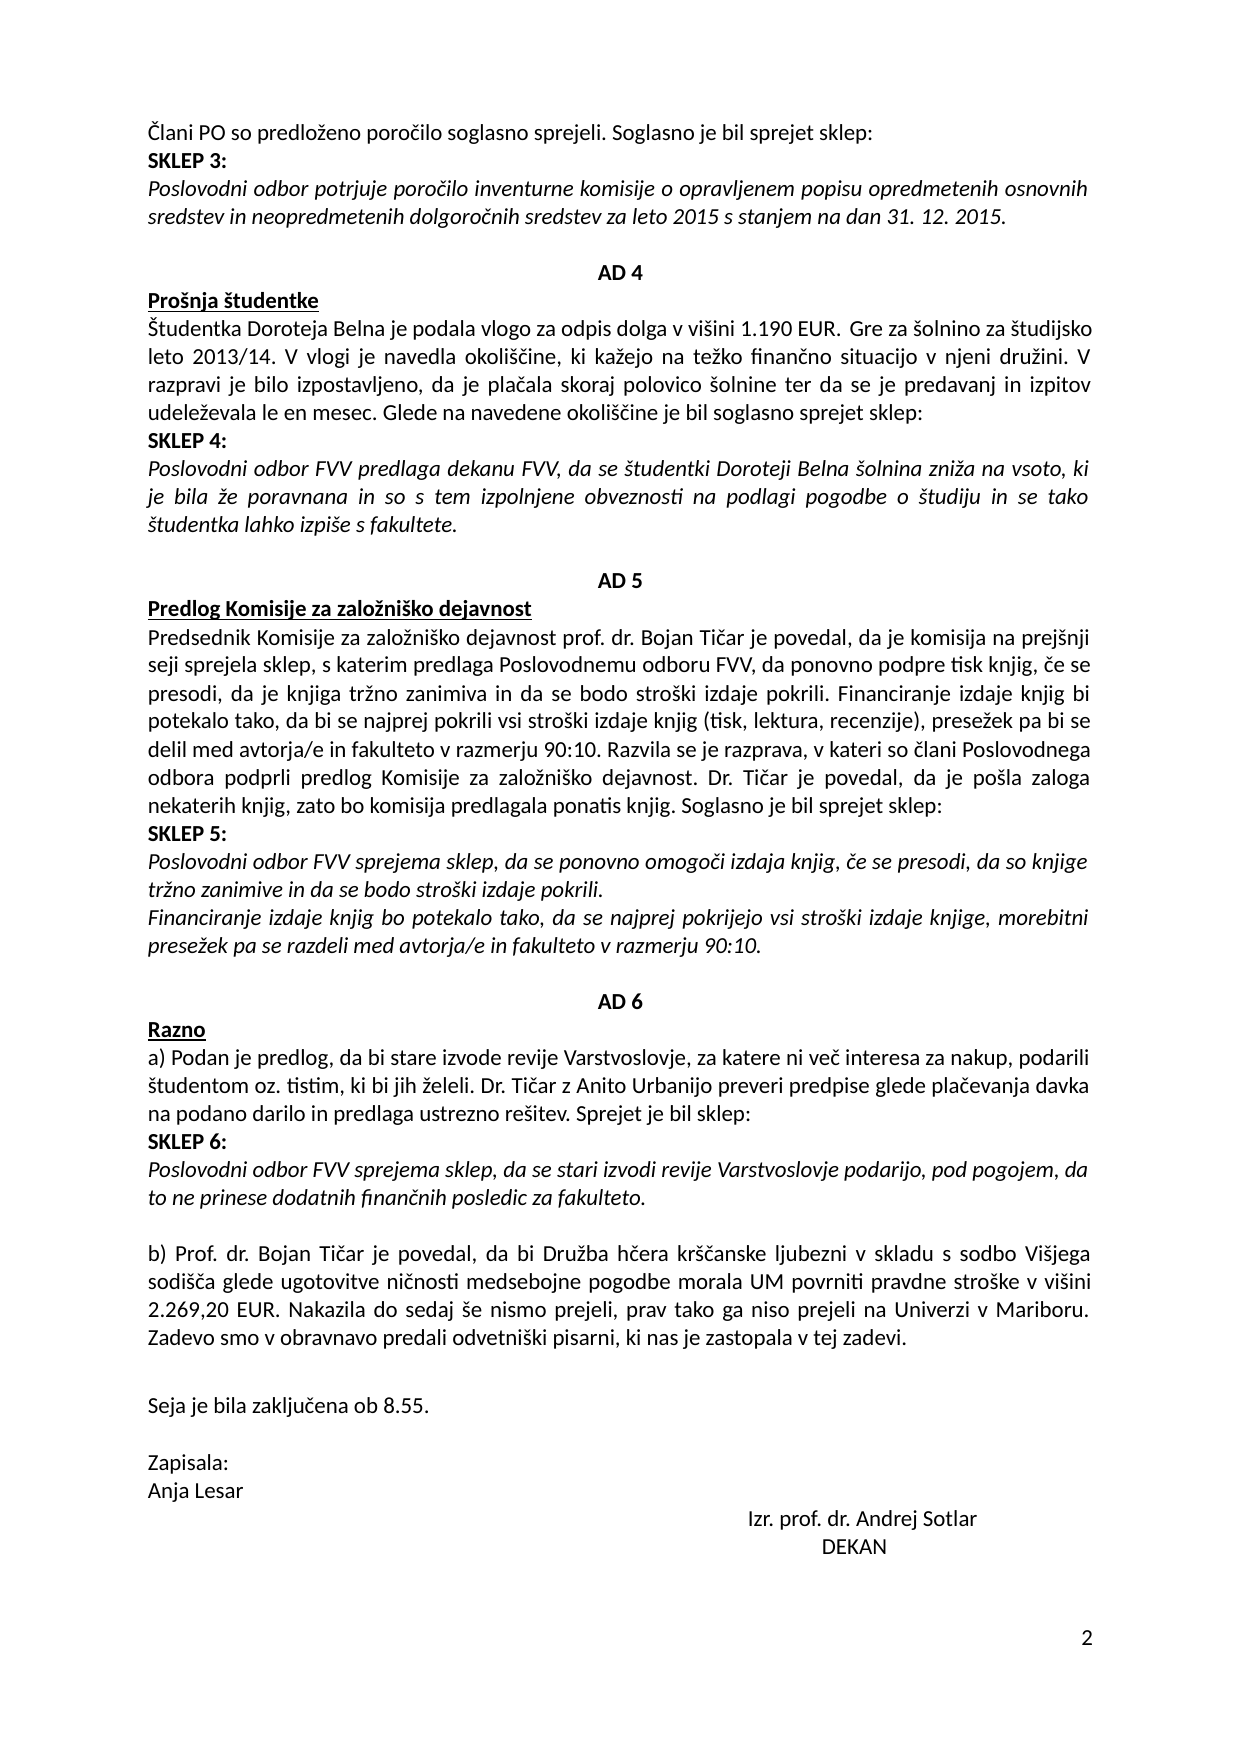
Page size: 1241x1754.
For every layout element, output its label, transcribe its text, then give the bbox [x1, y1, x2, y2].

text AD 5 [148, 567, 1092, 594]
text Predsednik Komisije za založniško dejavnost prof. dr. Bojan Tičar je povedal, da je komisija na prejšnji seji sprejela sklep, s katerim predlaga Poslovodnemu odboru FVV, da ponovno podpre tisk knjig, če se presodi, da je knjiga tržno zanimiva in da se bodo stroški izdaje pokrili. Financiranje izdaje knjig bi potekalo tako, da bi se najprej pokrili vsi stroški izdaje knjig (tisk, lektura, recenzije), presežek pa bi se delil med avtorja/e in fakulteto v razmerju 90:10. Razvila se je razprava, v kateri so člani Poslovodnega odbora podprli predlog Komisije za založniško dejavnost. Dr. Tičar je povedal, da je pošla zaloga nekaterih knjig, zato bo komisija predlagala ponatis knjig. Soglasno je bil sprejet sklep: [148, 623, 1092, 819]
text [148, 118, 1092, 146]
text Poslovodni odbor FVV sprejema sklep, da se stari izvodi revije Varstvoslovje podarijo, pod pogojem, da to ne prinese dodatnih finančnih posledic za fakulteto. [148, 1155, 1092, 1211]
text DEKAN [738, 1532, 1092, 1560]
text SKLEP 6: [148, 1127, 1092, 1155]
text Seja je bila zaključena ob 8.55. [148, 1392, 1092, 1420]
text Poslovodni odbor potrjuje poročilo inventurne komisije o opravljenem popisu opredmetenih osnovnih sredstev in neopredmetenih dolgoročnih sredstev za leto 2015 s stanjem na dan 31. 12. 2015. [148, 174, 1092, 230]
text Anja Lesar [148, 1476, 1092, 1504]
text Poslovodni odbor FVV predlaga dekanu FVV, da se študentki Doroteji Belna šolnina zniža na vsoto, ki je bila že poravnana in so s tem izpolnjene obveznosti na podlagi pogodbe o študiju in se tako študentka lahko izpiše s fakultete. [148, 454, 1092, 538]
text SKLEP 3: [148, 146, 1092, 174]
text Študentka Doroteja Belna je podala vlogo za odpis dolga v višini 1.190 EUR. Gre za šolnino za študijsko leto 2013/14. V vlogi je navedla okoliščine, ki kažejo na težko finančno situacijo v njeni družini. V razpravi je bilo izpostavljeno, da je plačala skoraj polovico šolnine ter da se je predavanj in izpitov udeleževala le en mesec. Glede na navedene okoliščine je bil soglasno sprejet sklep: [148, 314, 1092, 426]
text SKLEP 5: [148, 819, 1092, 847]
text AD 6 [148, 987, 1092, 1015]
text b) Prof. dr. Bojan Tičar je povedal, da bi Družba hčera krščanske ljubezni v skladu s sodbo Višjega sodišča glede ugotovitve ničnosti medsebojne pogodbe morala UM povrniti pravdne stroške v višini 2.269,20 EUR. Nakazila do sedaj še nismo prejeli, prav tako ga niso prejeli na Univerzi v Mariboru. Zadevo smo v obravnavo predali odvetniški pisarni, ki nas je zastopala v tej zadevi. [148, 1239, 1092, 1351]
text Izr. prof. dr. Andrej Sotlar [148, 1504, 1092, 1532]
text a) Podan je predlog, da bi stare izvode revije Varstvoslovje, za katere ni več interesa za nakup, podarili študentom oz. tistim, ki bi jih želeli. Dr. Tičar z Anito Urbanijo preveri predpise glede plačevanja davka na podano darilo in predlaga ustrezno rešitev. Sprejet je bil sklep: [148, 1043, 1092, 1127]
text Prošnja študentke [148, 286, 1092, 314]
text Financiranje izdaje knjig bo potekalo tako, da se najprej pokrijejo vsi stroški izdaje knjige, morebitni presežek pa se razdeli med avtorja/e in fakulteto v razmerju 90:10. [148, 903, 1092, 959]
text Poslovodni odbor FVV sprejema sklep, da se ponovno omogoči izdaja knjig, če se presodi, da so knjige tržno zanimive in da se bodo stroški izdaje pokrili. [148, 847, 1092, 903]
text SKLEP 4: [148, 426, 1092, 454]
text Razno [148, 1015, 1092, 1043]
text Predlog Komisije za založniško dejavnost [148, 594, 1092, 623]
text Zapisala: [148, 1448, 1092, 1476]
text AD 4 [148, 258, 1092, 286]
